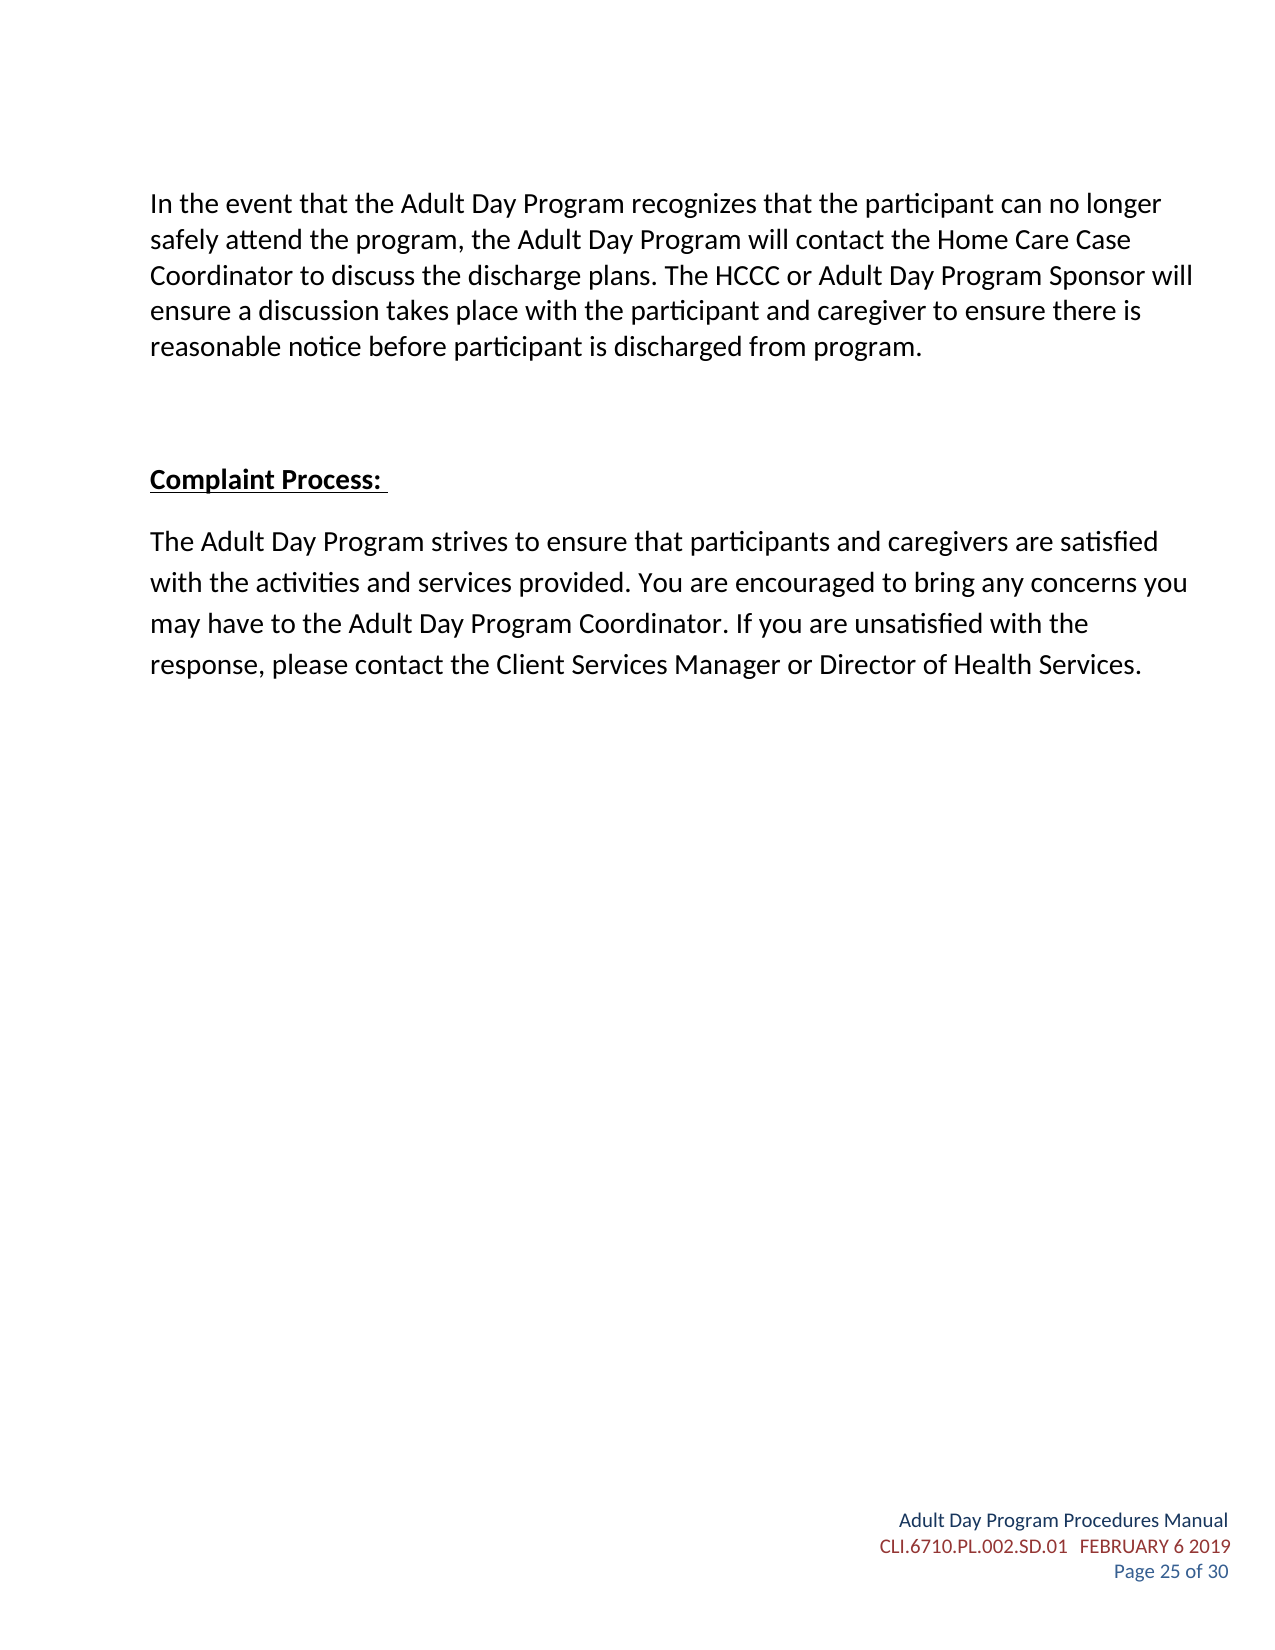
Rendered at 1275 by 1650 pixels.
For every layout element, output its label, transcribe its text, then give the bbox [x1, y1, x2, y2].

text Complaint Process: [150, 461, 1196, 497]
text The Adult Day Program strives to ensure that participants and caregivers are satisfied with the activities and services provided. You are encouraged to bring any concerns you may have to the Adult Day Program Coordinator. If you are unsatisfied with the response, please contact the Client Services Manager or Director of Health Services. [150, 523, 1196, 681]
text In the event that the Adult Day Program recognizes that the participant can no longer safely attend the program, the Adult Day Program will contact the Home Care Case Coordinator to discuss the discharge plans. The HCCC or Adult Day Program Sponsor will ensure a discussion takes place with the participant and caregiver to ensure there is reasonable notice before participant is discharged from program. [150, 186, 1196, 364]
